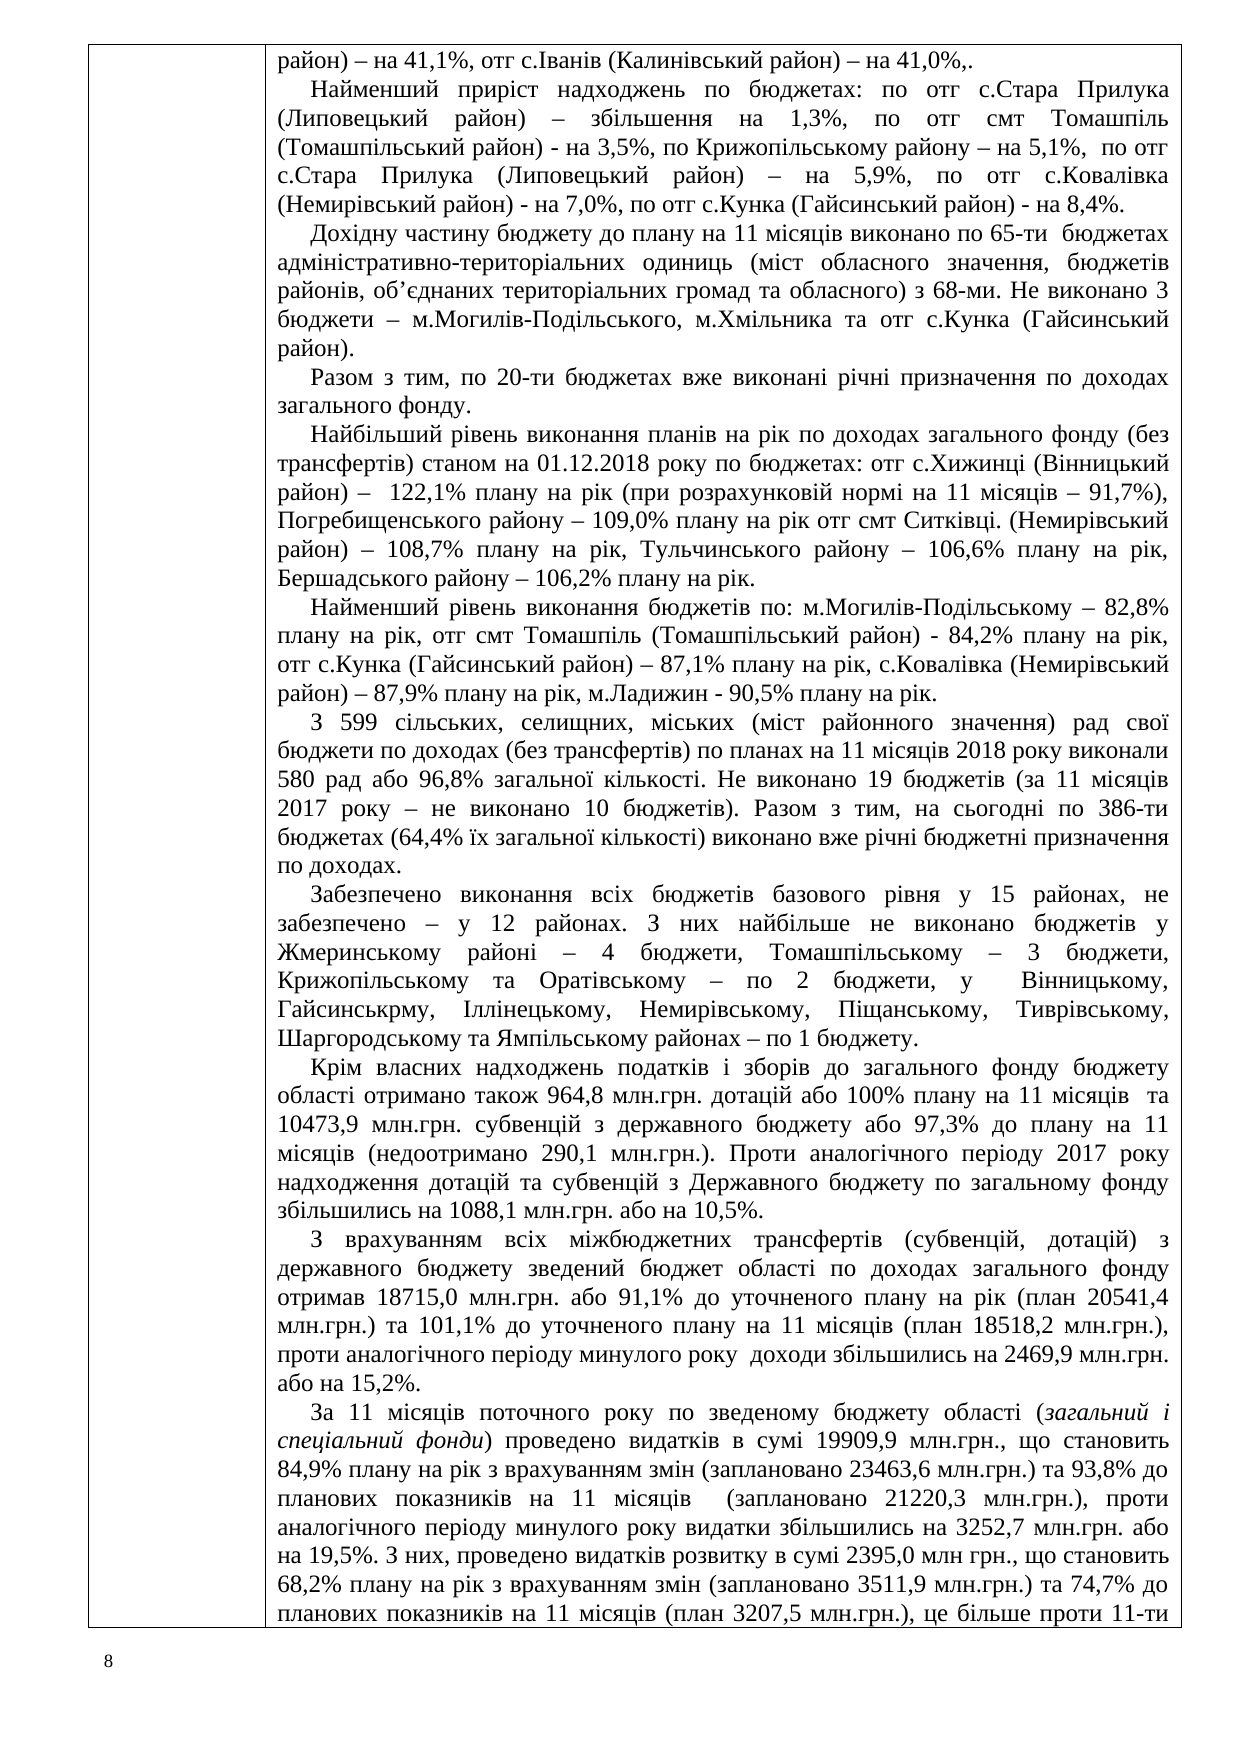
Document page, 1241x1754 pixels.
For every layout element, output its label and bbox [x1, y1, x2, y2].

table_cell [266, 45, 1181, 1627]
table_cell [89, 45, 265, 1627]
